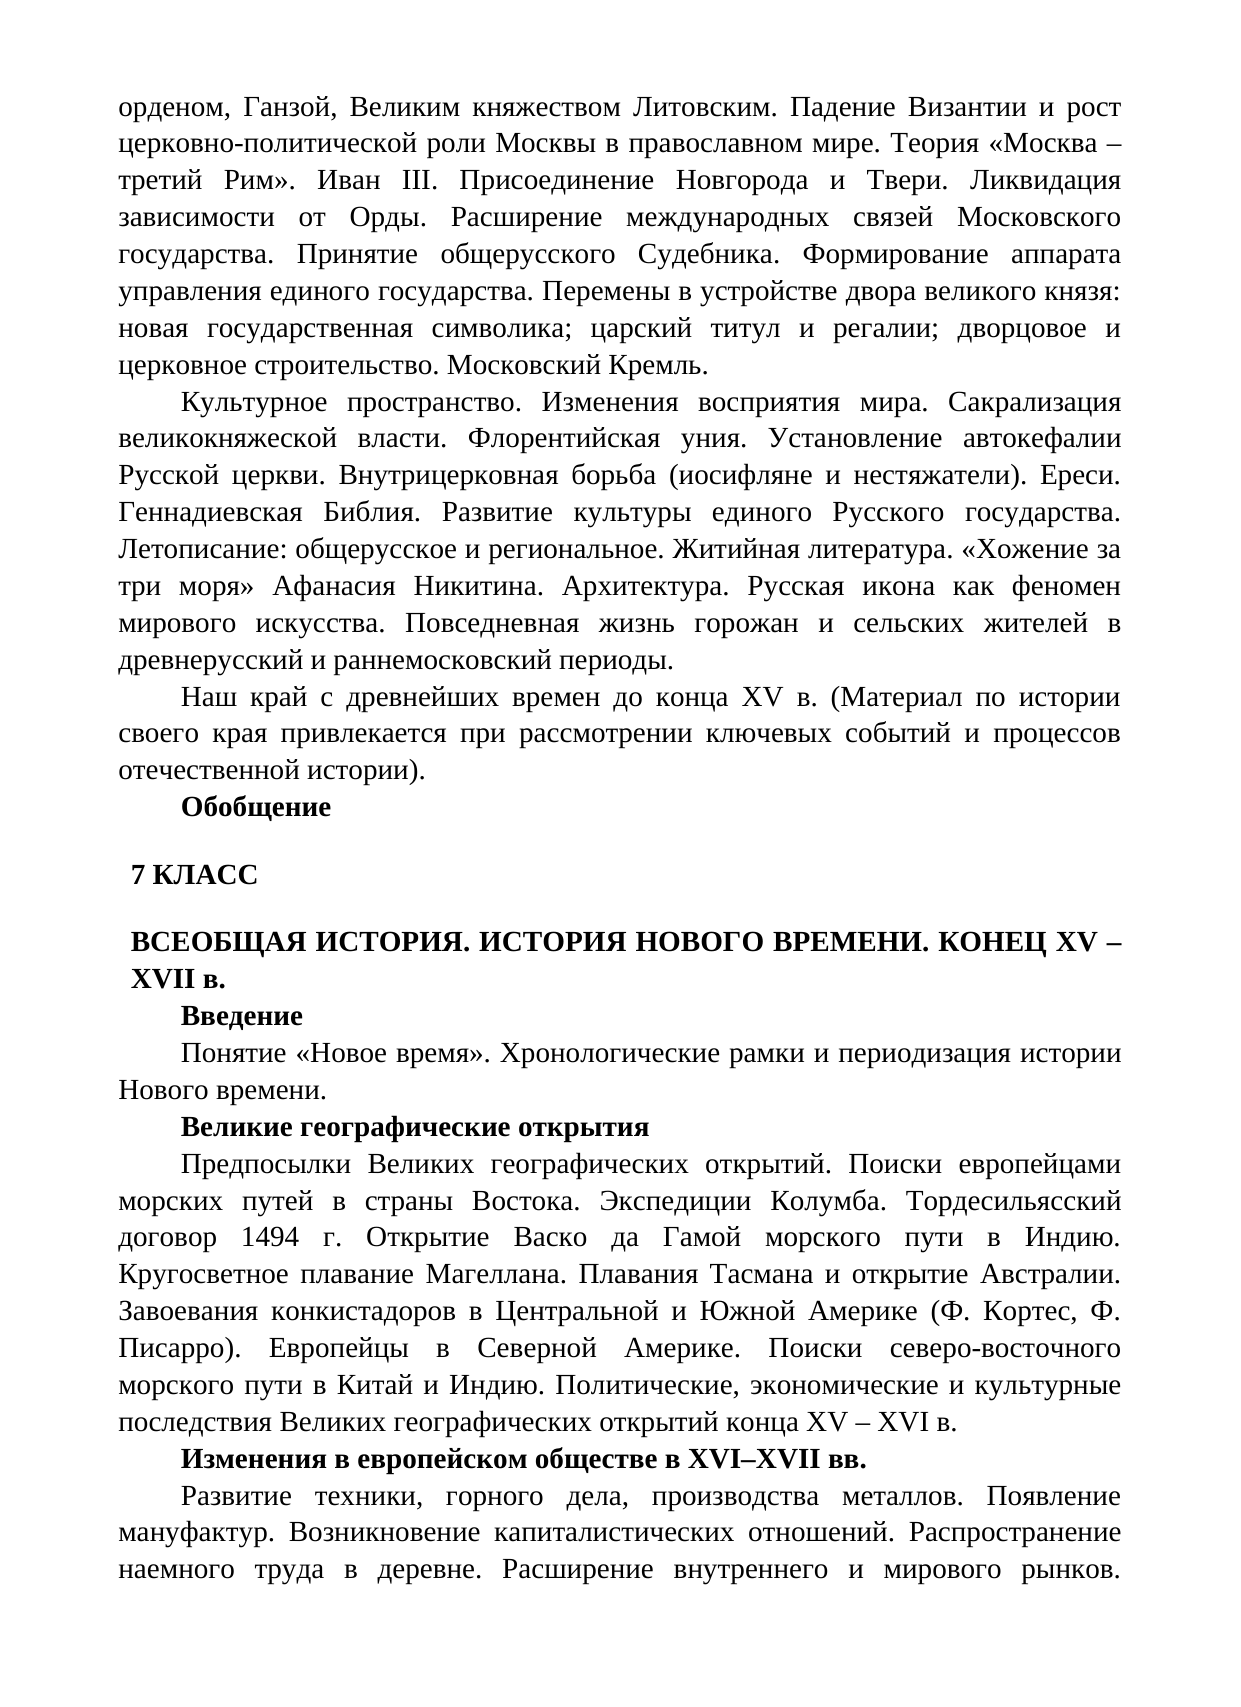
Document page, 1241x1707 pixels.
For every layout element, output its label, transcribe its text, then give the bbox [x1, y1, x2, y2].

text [118, 1478, 1122, 1585]
text 7 КЛАСС [131, 857, 1122, 890]
text Введение [118, 998, 1122, 1032]
text ВСЕОБЩАЯ ИСТОРИЯ. ИСТОРИЯ НОВОГО ВРЕМЕНИ. КОНЕЦ XV – XVII в. [131, 924, 1122, 995]
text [118, 89, 1122, 380]
text Обобщение [118, 789, 1122, 823]
text Изменения в европейском обществе в XVI–XVII вв. [118, 1441, 1122, 1474]
text Великие географические открытия [118, 1109, 1122, 1142]
text Предпосылки Великих географических открытий. Поиски европейцами морских путей в страны Востока. Экспедиции Колумба. Тордесильясский договор 1494 г. Открытие Васко да Гамой морского пути в Индию. Кругосветное плавание Магеллана. Плавания Тасмана и открытие Австралии. Завоевания конкистадоров в Центральной и Южной Америке (Ф. Кортес, Ф. Писарро). Европейцы в Северной Америке. Поиски северо-восточного морского пути в Китай и Индию. Политические, экономические и культурные последствия Великих географических открытий конца XV – XVI в. [118, 1146, 1122, 1437]
text Наш край с древнейших времен до конца XV в. (Материал по истории своего края привлекается при рассмотрении ключевых событий и процессов отечественной истории). [118, 679, 1122, 786]
text Понятие «Новое время». Хронологические рамки и периодизация истории Нового времени. [118, 1035, 1122, 1106]
text Культурное пространство. Изменения восприятия мира. Сакрализация великокняжеской власти. Флорентийская уния. Установление автокефалии Русской церкви. Внутрицерковная борьба (иосифляне и нестяжатели). Ереси. Геннадиевская Библия. Развитие культуры единого Русского государства. Летописание: общерусское и региональное. Житийная литература. «Хожение за три моря» Афанасия Никитина. Архитектура. Русская икона как феномен мирового искусства. Повседневная жизнь горожан и сельских жителей в древнерусский и раннемосковский периоды. [118, 384, 1122, 675]
